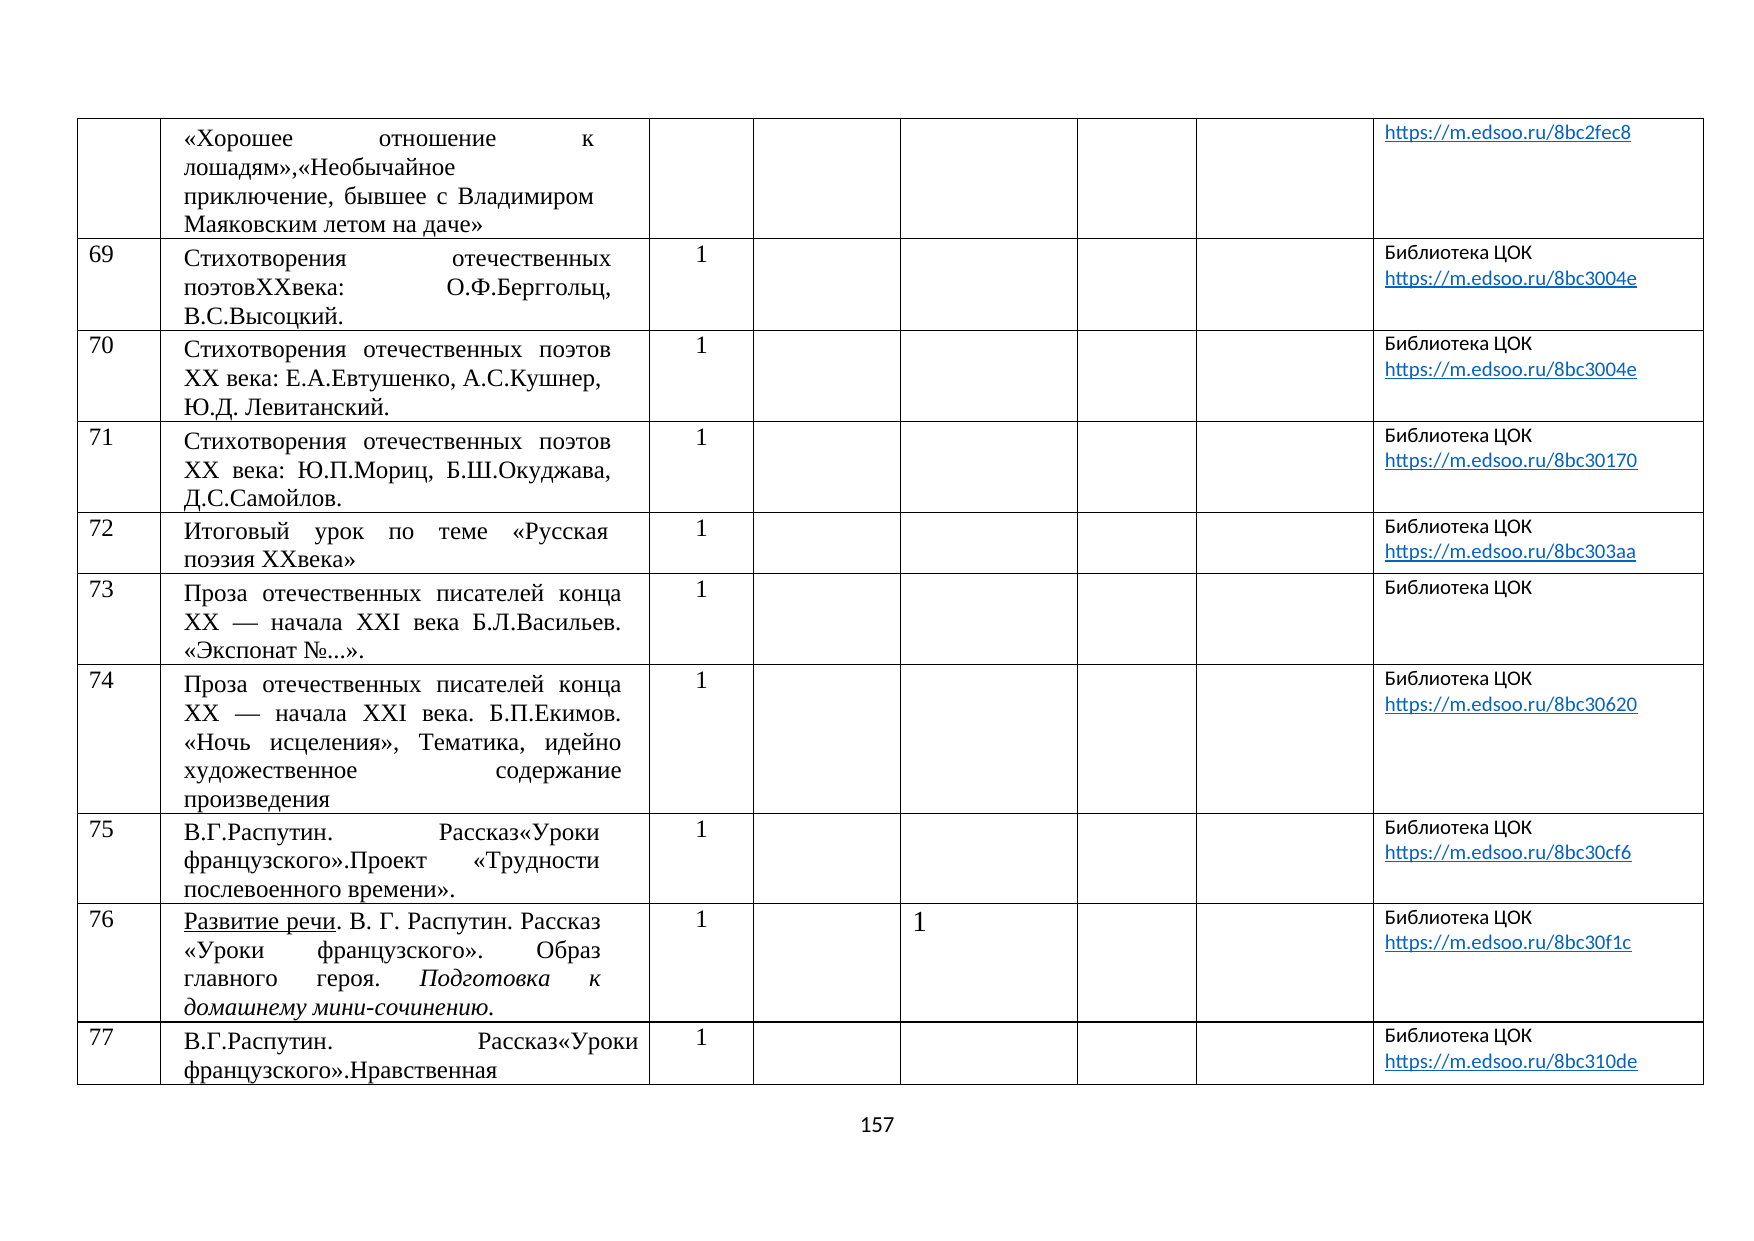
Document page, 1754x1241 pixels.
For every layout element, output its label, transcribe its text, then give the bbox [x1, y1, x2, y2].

table_cell [901, 574, 1077, 664]
table_cell Библиотека ЦОК https://m.edsoo.ru/8bc30f1c [1374, 904, 1703, 1021]
table_cell Библиотека ЦОК https://m.edsoo.ru/8bc3004e [1374, 331, 1703, 421]
table_cell [1197, 904, 1373, 1021]
table_cell [1078, 904, 1196, 1021]
table_cell 1 [650, 513, 753, 573]
table_cell [1078, 814, 1196, 903]
table_cell [1197, 513, 1373, 573]
table_cell [1078, 1023, 1196, 1084]
table_cell [1197, 665, 1373, 813]
table_cell 72 [78, 513, 160, 573]
table_cell 70 [78, 331, 160, 421]
table_cell [901, 119, 1077, 238]
table_cell 1 [650, 904, 753, 1021]
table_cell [1374, 1023, 1703, 1084]
table_cell [754, 904, 900, 1021]
table_cell [754, 665, 900, 813]
table_cell [1078, 331, 1196, 421]
table_cell [901, 239, 1077, 329]
table_cell [901, 513, 1077, 573]
table_cell [1197, 239, 1373, 329]
table_cell В.Г.Распутин. Рассказ«Уроки французского».Проект «Трудности послевоенного времени». [161, 814, 649, 903]
table_cell Стихотворения отечественных поэтов XX века: Е.А.Евтушенко, А.С.Кушнер, Ю.Д. Левитанский. [161, 331, 649, 421]
table_cell Стихотворения отечественных поэтовXXвека: О.Ф.Берггольц, В.С.Высоцкий. [161, 239, 649, 329]
table_cell [754, 513, 900, 573]
table_cell Библиотека ЦОК [1374, 574, 1703, 664]
table_cell Библиотека ЦОК https://m.edsoo.ru/8bc3004e [1374, 239, 1703, 329]
table_cell [754, 422, 900, 512]
table_cell [1078, 239, 1196, 329]
table_cell [1078, 119, 1196, 238]
table_cell [754, 814, 900, 903]
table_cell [1374, 119, 1703, 238]
table_cell Итоговый урок по теме «Русская поэзия XXвека» [161, 513, 649, 573]
table_cell Библиотека ЦОК https://m.edsoo.ru/8bc30620 [1374, 665, 1703, 813]
table_cell [1078, 574, 1196, 664]
table_cell [754, 239, 900, 329]
table_cell Библиотека ЦОК https://m.edsoo.ru/8bc30cf6 [1374, 814, 1703, 903]
table_cell 76 [78, 904, 160, 1021]
table_cell [901, 422, 1077, 512]
table_cell [1078, 665, 1196, 813]
table_cell [754, 119, 900, 238]
table_cell [1197, 1023, 1373, 1084]
table_cell [754, 574, 900, 664]
table_cell [1078, 513, 1196, 573]
table_cell 73 [78, 574, 160, 664]
table_cell [1078, 422, 1196, 512]
table_cell [1197, 814, 1373, 903]
table_cell 1 [650, 574, 753, 664]
table_cell [901, 331, 1077, 421]
table_cell Развитие речи. В. Г. Распутин. Рассказ «Уроки французского». Образ главного героя. Подготовка к домашнему мини-сочинению. [161, 904, 649, 1021]
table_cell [161, 1023, 649, 1084]
table_cell Библиотека ЦОК https://m.edsoo.ru/8bc303aa [1374, 513, 1703, 573]
table_cell Библиотека ЦОК https://m.edsoo.ru/8bc30170 [1374, 422, 1703, 512]
table_cell 69 [78, 239, 160, 329]
table_cell [1197, 574, 1373, 664]
table_cell 1 [650, 1023, 753, 1084]
table_cell [1197, 331, 1373, 421]
table_cell [754, 1023, 900, 1084]
table_cell [901, 1023, 1077, 1084]
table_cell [161, 119, 649, 238]
table_cell 71 [78, 422, 160, 512]
table_cell [901, 665, 1077, 813]
table_cell 1 [650, 814, 753, 903]
table_cell 74 [78, 665, 160, 813]
table_cell [1197, 422, 1373, 512]
table_cell 1 [650, 331, 753, 421]
table_cell 1 [650, 119, 753, 238]
table_cell Проза отечественных писателей конца XX — начала XXI века Б.Л.Васильев. «Экспонат №...». [161, 574, 649, 664]
table_cell 1 [650, 422, 753, 512]
table_cell 1 [901, 904, 1077, 1021]
table_cell Проза отечественных писателей конца XX — начала XXI века. Б.П.Екимов. «Ночь исцеления», Тематика, идейно художественное содержание произведения [161, 665, 649, 813]
table_cell [754, 331, 900, 421]
table_cell 1 [650, 665, 753, 813]
table_cell 75 [78, 814, 160, 903]
table_cell Стихотворения отечественных поэтов XX века: Ю.П.Мориц, Б.Ш.Окуджава, Д.С.Самойлов. [161, 422, 649, 512]
table_cell 1 [650, 239, 753, 329]
table_cell 68 [78, 119, 160, 238]
table_cell 77 [78, 1023, 160, 1084]
table_cell [1197, 119, 1373, 238]
table_cell [901, 814, 1077, 903]
